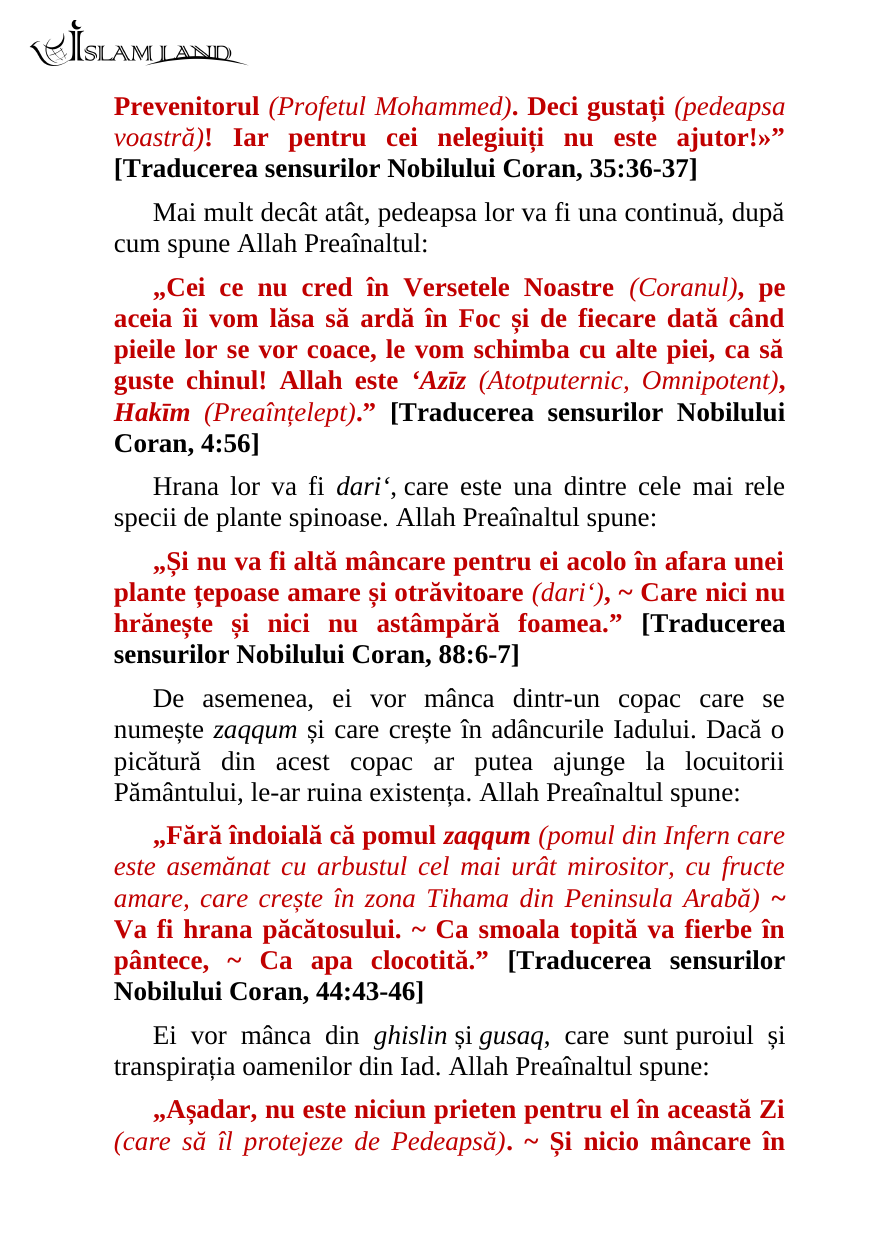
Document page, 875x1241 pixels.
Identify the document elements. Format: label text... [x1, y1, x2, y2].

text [114, 1093, 785, 1156]
text De asemenea, ei vor mânca dintr-un copac care se numește zaqqum și care crește în adâncurile Iadului. Dacă o picătură din acest copac ar putea ajunge la locuitorii Pământului, le-ar ruina existența. Allah Preaînaltul spune: [114, 682, 785, 807]
text Ei vor mânca din ghislin și gusaq, care sunt puroiul și transpirația oamenilor din Iad. Allah Preaînaltul spune: [114, 1019, 785, 1081]
text Hrana lor va fi dari‘, care este una dintre cele mai rele specii de plante spinoase. Allah Preaînaltul spune: [114, 470, 785, 533]
text „Fără îndoială că pomul zaqqum (pomul din Infern care este asemănat cu arbustul cel mai urât mirositor, cu fructe amare, care crește în zona Tihama din Peninsula Arabă) ~ Va fi hrana păcătosului. ~ Ca smoala topită va fierbe în pântece, ~ Ca apa clocotită.” [Traducerea sensurilor Nobilului Coran, 44:43-46] [114, 819, 785, 1006]
text „Cei ce nu cred în Versetele Noastre (Coranul), pe aceia îi vom lăsa să ardă în Foc și de fiecare dată când pieile lor se vor coace, le vom schimba cu alte piei, ca să guste chinul! Allah este ‘Azīz (Atotputernic, Omnipotent), Hakīm (Preaînțelept).” [Traducerea sensurilor Nobilului Coran, 4:56] [114, 271, 785, 458]
text Mai mult decât atât, pedeapsa lor va fi una continuă, după cum spune Allah Preaînaltul: [114, 196, 785, 258]
picture [29, 20, 249, 66]
text „Și nu va fi altă mâncare pentru ei acolo în afara unei plante țepoase amare și otrăvitoare (dari‘), ~ Care nici nu hrănește și nici nu astâmpără foamea.” [Traducerea sensurilor Nobilului Coran, 88:6-7] [114, 545, 785, 670]
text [114, 90, 785, 184]
